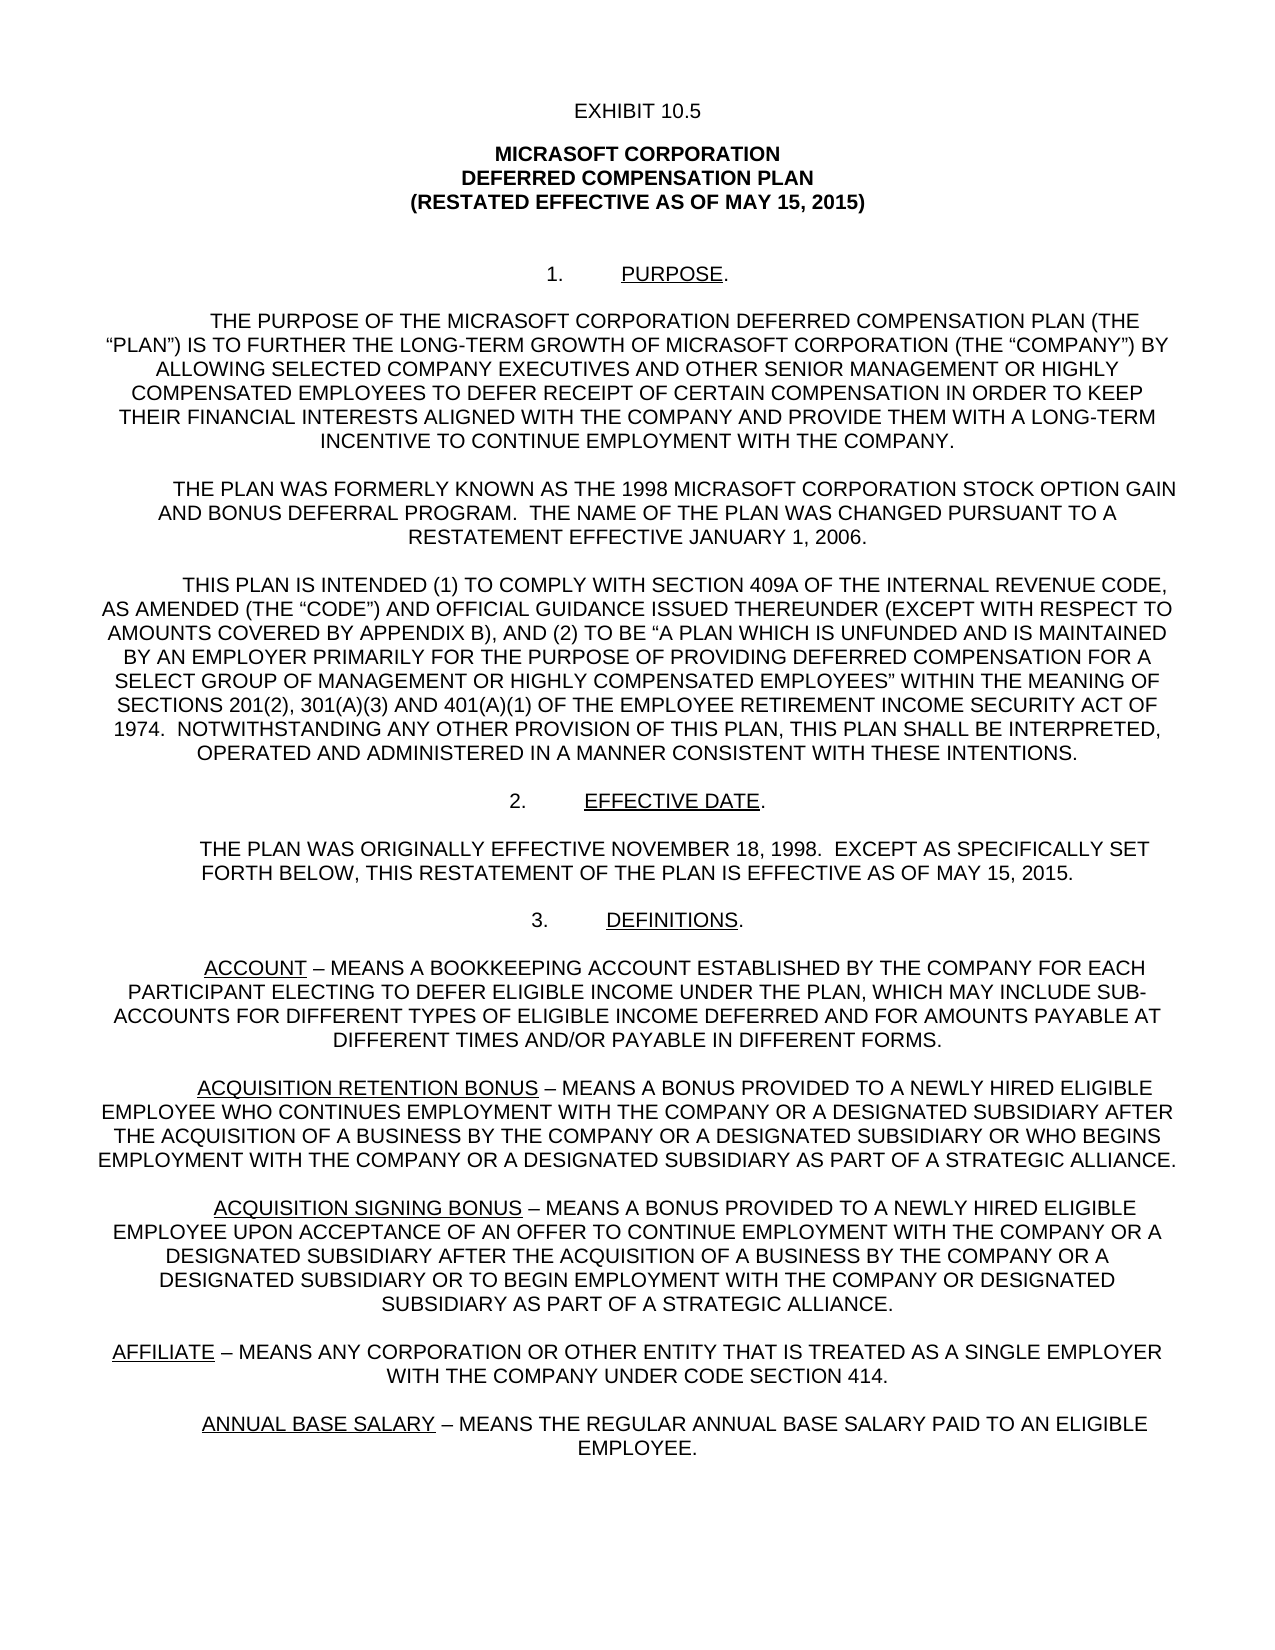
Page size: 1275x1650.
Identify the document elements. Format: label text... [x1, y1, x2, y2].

text THIS PLAN IS INTENDED (1) TO COMPLY WITH SECTION 409A OF THE INTERNAL REVENUE CODE, AS AMENDED (THE “CODE”) AND OFFICIAL GUIDANCE ISSUED THEREUNDER (EXCEPT WITH RESPECT TO AMOUNTS COVERED BY APPENDIX B), AND (2) TO BE “A PLAN WHICH IS UNFUNDED AND IS MAINTAINED BY AN EMPLOYER PRIMARILY FOR THE PURPOSE OF PROVIDING DEFERRED COMPENSATION FOR A SELECT GROUP OF MANAGEMENT OR HIGHLY COMPENSATED EMPLOYEES” WITHIN THE MEANING OF SECTIONS 201(2), 301(A)(3) AND 401(A)(1) OF THE EMPLOYEE RETIREMENT INCOME SECURITY ACT OF 1974. NOTWITHSTANDING ANY OTHER PROVISION OF THIS PLAN, THIS PLAN SHALL BE INTERPRETED, OPERATED AND ADMINISTERED IN A MANNER CONSISTENT WITH THESE INTENTIONS. [97, 573, 1177, 764]
text THE PURPOSE OF THE MICRASOFT CORPORATION DEFERRED COMPENSATION PLAN (THE “PLAN”) IS TO FURTHER THE LONG-TERM GROWTH OF MICRASOFT CORPORATION (THE “COMPANY”) BY ALLOWING SELECTED COMPANY EXECUTIVES AND OTHER SENIOR MANAGEMENT OR HIGHLY COMPENSATED EMPLOYEES TO DEFER RECEIPT OF CERTAIN COMPENSATION IN ORDER TO KEEP THEIR FINANCIAL INTERESTS ALIGNED WITH THE COMPANY AND PROVIDE THEM WITH A LONG-TERM INCENTIVE TO CONTINUE EMPLOYMENT WITH THE COMPANY. [97, 309, 1177, 453]
text ACCOUNT – MEANS A BOOKKEEPING ACCOUNT ESTABLISHED BY THE COMPANY FOR EACH PARTICIPANT ELECTING TO DEFER ELIGIBLE INCOME UNDER THE PLAN, WHICH MAY INCLUDE SUB-ACCOUNTS FOR DIFFERENT TYPES OF ELIGIBLE INCOME DEFERRED AND FOR AMOUNTS PAYABLE AT DIFFERENT TIMES AND/OR PAYABLE IN DIFFERENT FORMS. [97, 956, 1177, 1052]
text ANNUAL BASE SALARY – MEANS THE REGULAR ANNUAL BASE SALARY PAID TO AN ELIGIBLE EMPLOYEE. [97, 1411, 1177, 1459]
text MICRASOFT CORPORATION [97, 142, 1177, 166]
text ACQUISITION SIGNING BONUS – MEANS A BONUS PROVIDED TO A NEWLY HIRED ELIGIBLE EMPLOYEE UPON ACCEPTANCE OF AN OFFER TO CONTINUE EMPLOYMENT WITH THE COMPANY OR A DESIGNATED SUBSIDIARY AFTER THE ACQUISITION OF A BUSINESS BY THE COMPANY OR A DESIGNATED SUBSIDIARY OR TO BEGIN EMPLOYMENT WITH THE COMPANY OR DESIGNATED SUBSIDIARY AS PART OF A STRATEGIC ALLIANCE. [97, 1196, 1177, 1316]
text AFFILIATE – MEANS ANY CORPORATION OR OTHER ENTITY THAT IS TREATED AS A SINGLE EMPLOYER WITH THE COMPANY UNDER CODE SECTION 414. [97, 1339, 1177, 1387]
text EXHIBIT 10.5 [97, 99, 1177, 123]
text DEFERRED COMPENSATION PLAN [97, 166, 1177, 189]
text ACQUISITION RETENTION BONUS – MEANS A BONUS PROVIDED TO A NEWLY HIRED ELIGIBLE EMPLOYEE WHO CONTINUES EMPLOYMENT WITH THE COMPANY OR A DESIGNATED SUBSIDIARY AFTER THE ACQUISITION OF A BUSINESS BY THE COMPANY OR A DESIGNATED SUBSIDIARY OR WHO BEGINS EMPLOYMENT WITH THE COMPANY OR A DESIGNATED SUBSIDIARY AS PART OF A STRATEGIC ALLIANCE. [97, 1076, 1177, 1172]
text (RESTATED EFFECTIVE AS OF MAY 15, 2015) [97, 189, 1177, 213]
text THE PLAN WAS FORMERLY KNOWN AS THE 1998 MICRASOFT CORPORATION STOCK OPTION GAIN AND BONUS DEFERRAL PROGRAM. THE NAME OF THE PLAN WAS CHANGED PURSUANT TO A RESTATEMENT EFFECTIVE JANUARY 1, 2006. [97, 477, 1177, 549]
text 1. PURPOSE. [97, 261, 1177, 285]
text 3. DEFINITIONS. [97, 908, 1177, 932]
text THE PLAN WAS ORIGINALLY EFFECTIVE NOVEMBER 18, 1998. EXCEPT AS SPECIFICALLY SET FORTH BELOW, THIS RESTATEMENT OF THE PLAN IS EFFECTIVE AS OF MAY 15, 2015. [97, 836, 1177, 884]
text 2. EFFECTIVE DATE. [97, 788, 1177, 812]
